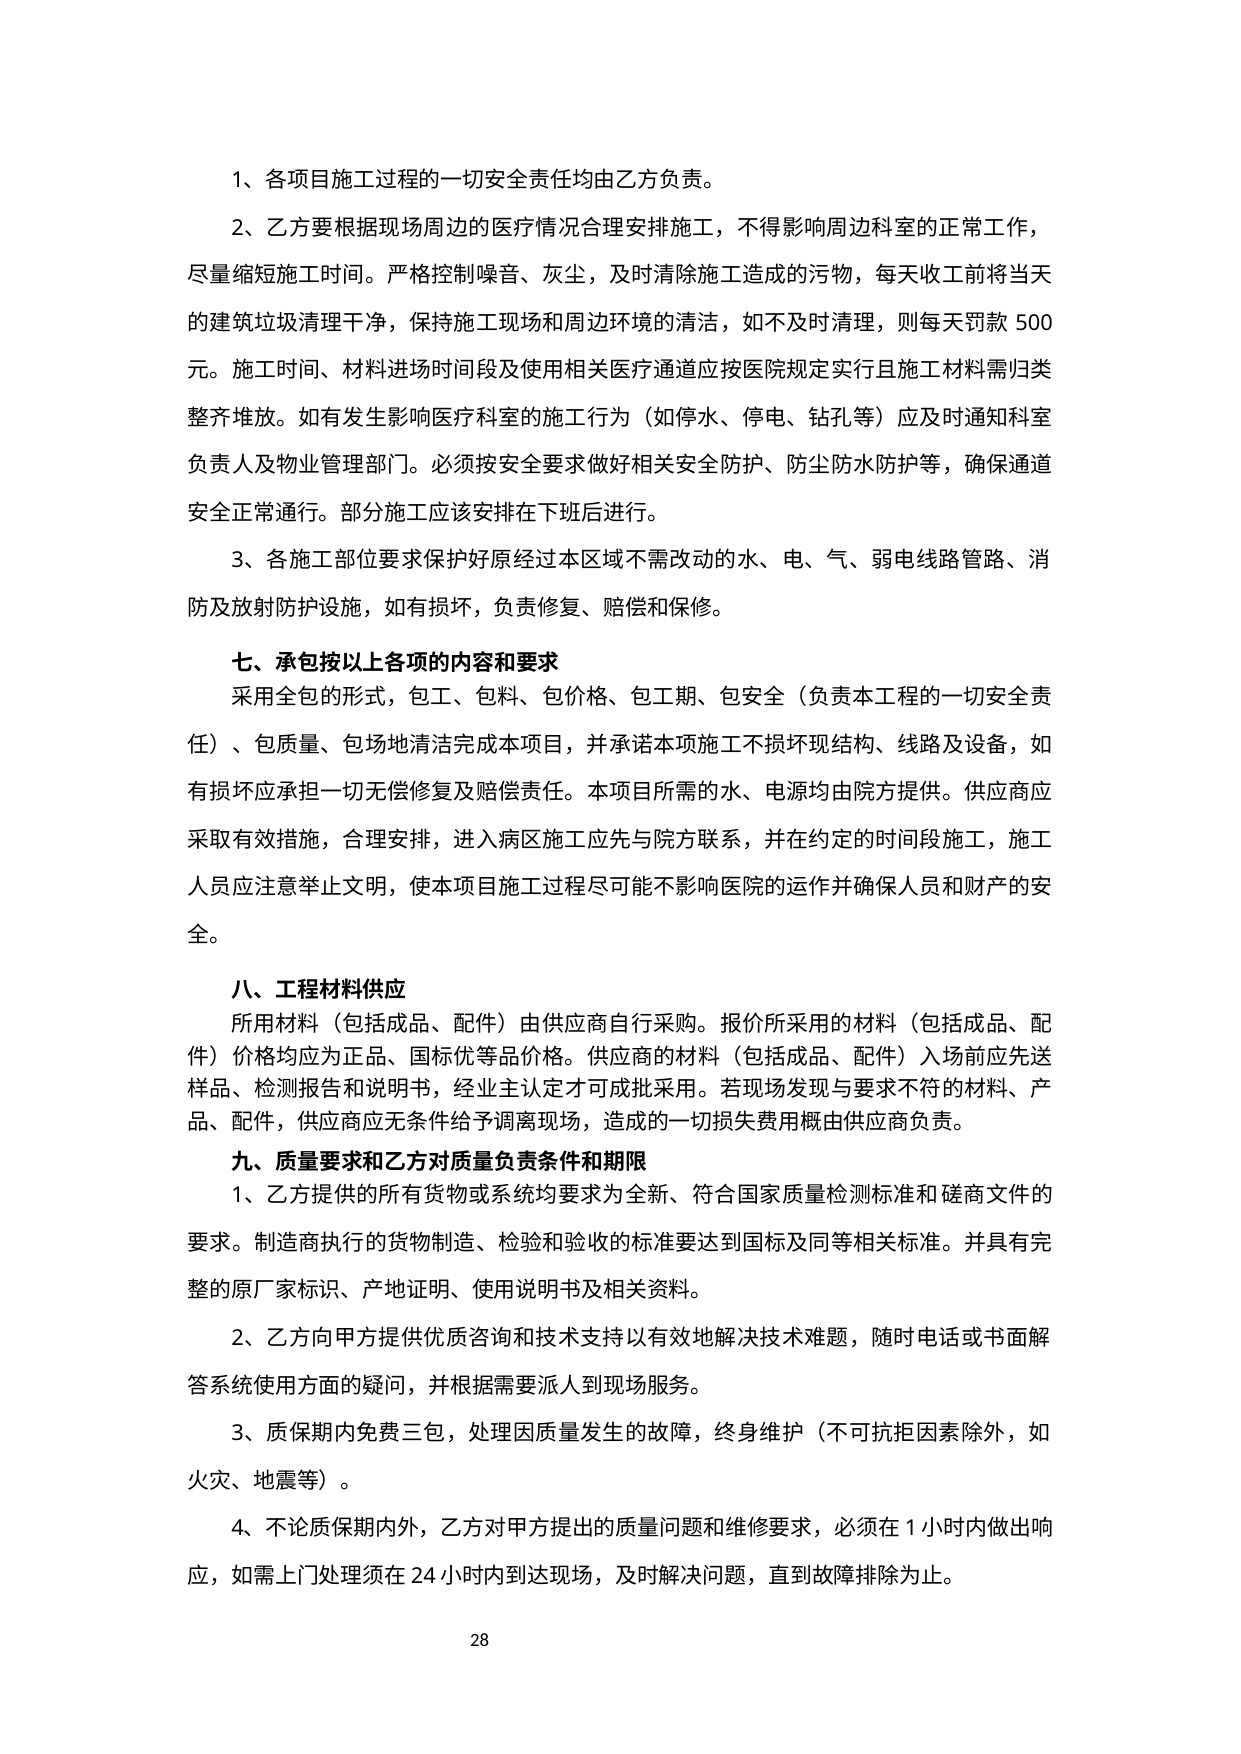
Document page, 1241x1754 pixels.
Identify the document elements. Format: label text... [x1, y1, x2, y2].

text 2、乙方要根据现场周边的医疗情况合理安排施工，不得影响周边科室的正常工作，尽量缩短施工时间。严格控制噪音、灰尘，及时清除施工造成的污物，每天收工前将当天的建筑垃圾清理干净，保持施工现场和周边环境的清洁，如不及时清理，则每天罚款500元。施工时间、材料进场时间段及使用相关医疗通道应按医院规定实行且施工材料需归类整齐堆放。如有发生影响医疗科室的施工行为（如停水、停电、钻孔等）应及时通知科室负责人及物业管理部门。必须按安全要求做好相关安全防护、防尘防水防护等，确保通道安全正常通行。部分施工应该安排在下班后进行。 [187, 209, 1053, 526]
text 3、各施工部位要求保护好原经过本区域不需改动的水、电、气、弱电线路管路、消防及放射防护设施，如有损坏，负责修复、赔偿和保修。 [187, 542, 1053, 622]
text 2、乙方向甲方提供优质咨询和技术支持以有效地解决技术难题，随时电话或书面解答系统使用方面的疑问，并根据需要派人到现场服务。 [187, 1320, 1053, 1399]
text 九、质量要求和乙方对质量负责条件和期限 [187, 1136, 1053, 1177]
text 1、各项目施工过程的一切安全责任均由乙方负责。 [187, 162, 1053, 194]
text 采用全包的形式，包工、包料、包价格、包工期、包安全（负责本工程的一切安全责任）、包质量、包场地清洁完成本项目，并承诺本项施工不损坏现结构、线路及设备，如有损坏应承担一切无偿修复及赔偿责任。本项目所需的水、电源均由院方提供。供应商应采取有效措施，合理安排，进入病区施工应先与院方联系，并在约定的时间段施工，施工人员应注意举止文明，使本项目施工过程尽可能不影响医院的运作并确保人员和财产的安全。 [187, 679, 1053, 948]
text 七、承包按以上各项的内容和要求 [187, 637, 1053, 679]
text 所用材料（包括成品、配件）由供应商自行采购。报价所采用的材料（包括成品、配件）价格均应为正品、国标优等品价格。供应商的材料（包括成品、配件）入场前应先送样品、检测报告和说明书，经业主认定才可成批采用。若现场发现与要求不符的材料、产品、配件，供应商应无条件给予调离现场，造成的一切损失费用概由供应商负责。 [187, 1006, 1053, 1136]
text 4、不论质保期内外，乙方对甲方提出的质量问题和维修要求，必须在1小时内做出响应，如需上门处理须在24小时内到达现场，及时解决问题，直到故障排除为止。 [187, 1510, 1053, 1589]
text 3、质保期内免费三包，处理因质量发生的故障，终身维护（不可抗拒因素除外，如火灾、地震等）。 [187, 1415, 1053, 1494]
list 工程材料供应 [187, 964, 1053, 1006]
text 1、乙方提供的所有货物或系统均要求为全新、符合国家质量检测标准和磋商文件的要求。制造商执行的货物制造、检验和验收的标准要达到国标及同等相关标准。并具有完整的原厂家标识、产地证明、使用说明书及相关资料。 [187, 1177, 1053, 1304]
